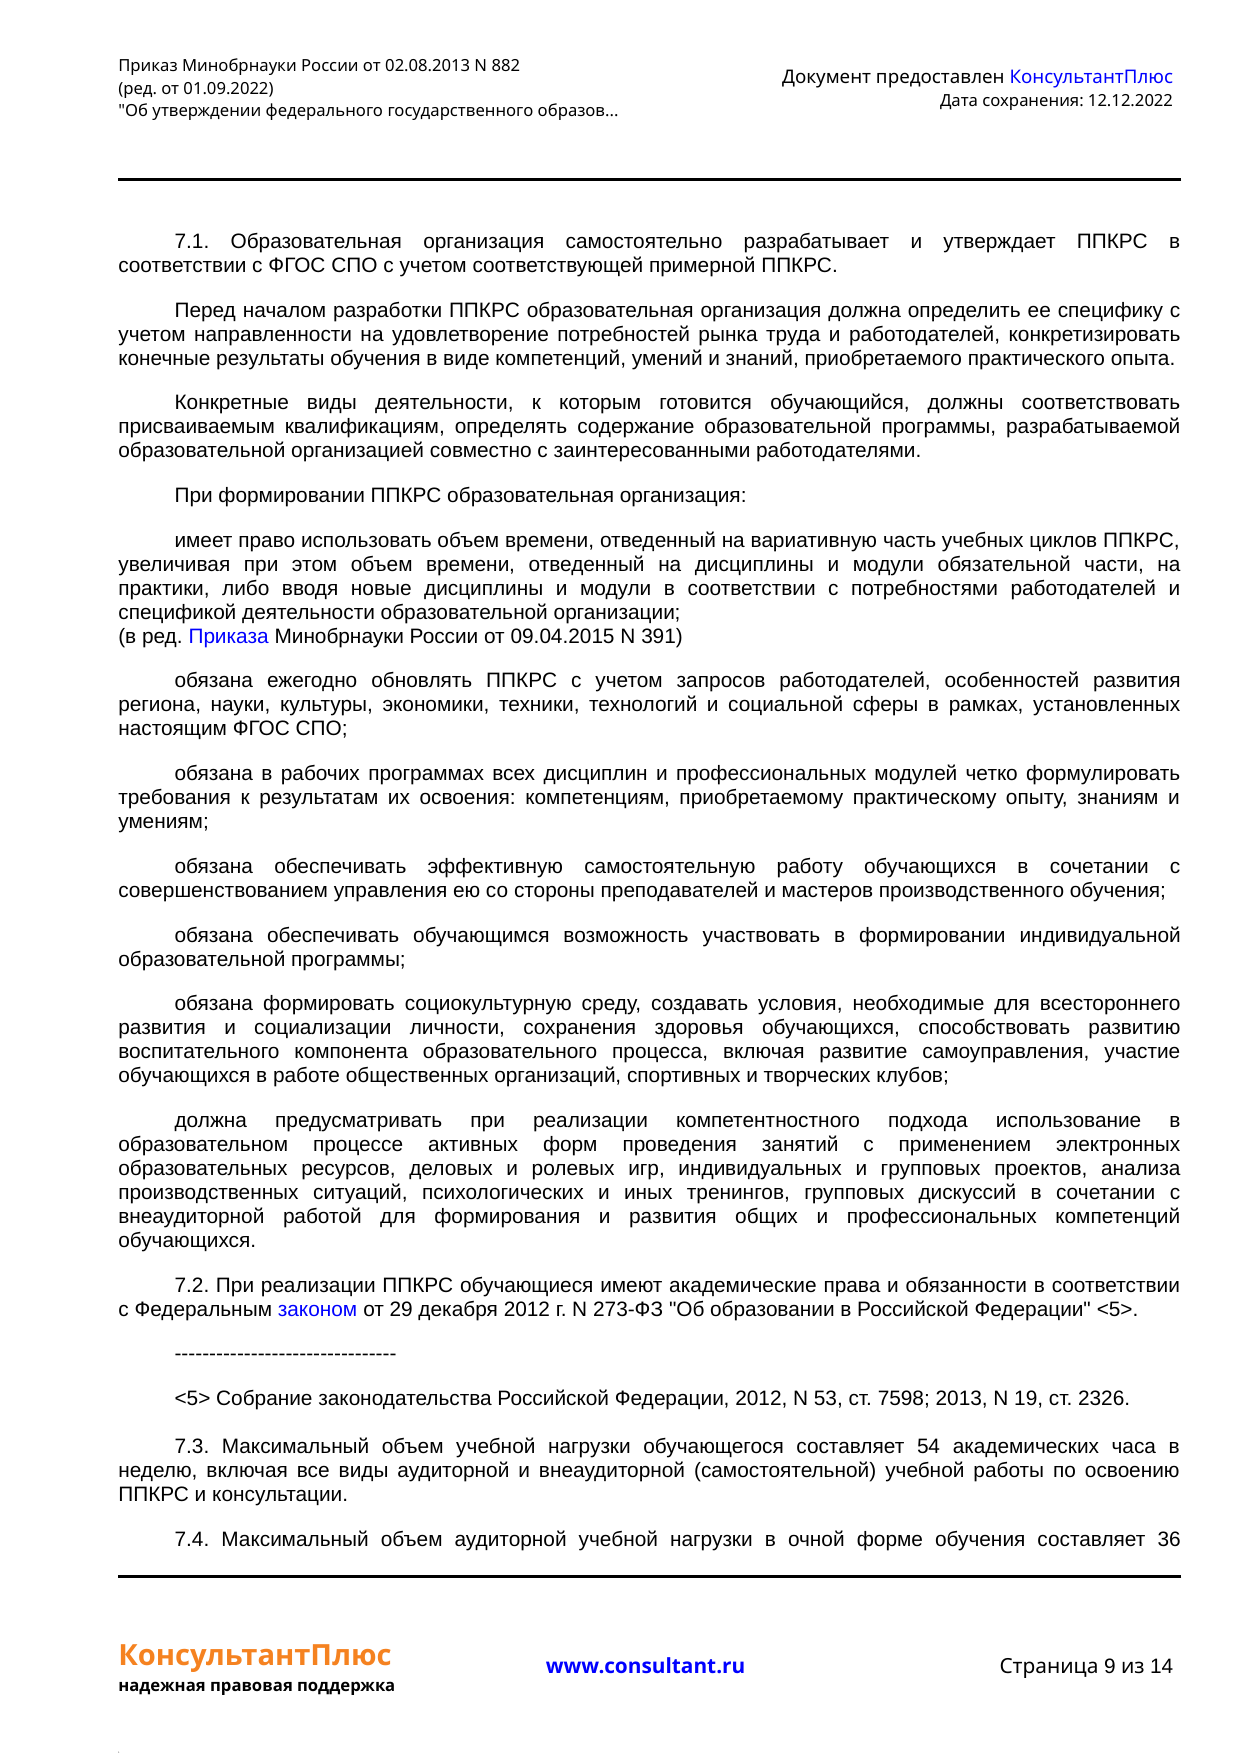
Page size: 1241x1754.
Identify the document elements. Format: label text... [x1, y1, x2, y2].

text 7.1. Образовательная организация самостоятельно разрабатывает и утверждает ППКРС в соответствии с ФГОС СПО с учетом соответствующей примерной ППКРС. [118, 229, 1181, 277]
text имеет право использовать объем времени, отведенный на вариативную часть учебных циклов ППКРС, увеличивая при этом объем времени, отведенный на дисциплины и модули обязательной части, на практики, либо вводя новые дисциплины и модули в соответствии с потребностями работодателей и спецификой деятельности образовательной организации; [118, 528, 1181, 623]
text обязана формировать социокультурную среду, создавать условия, необходимые для всестороннего развития и социализации личности, сохранения здоровья обучающихся, способствовать развитию воспитательного компонента образовательного процесса, включая развитие самоуправления, участие обучающихся в работе общественных организаций, спортивных и творческих клубов; [118, 991, 1181, 1087]
text обязана обеспечивать эффективную самостоятельную работу обучающихся в сочетании с совершенствованием управления ею со стороны преподавателей и мастеров производственного обучения; [118, 854, 1181, 902]
text (в ред. Приказа Минобрнауки России от 09.04.2015 N 391) [118, 623, 1181, 647]
text Перед началом разработки ППКРС образовательная организация должна определить ее специфику с учетом направленности на удовлетворение потребностей рынка труда и работодателей, конкретизировать конечные результаты обучения в виде компетенций, умений и знаний, приобретаемого практического опыта. [118, 297, 1181, 369]
text 7.2. При реализации ППКРС обучающиеся имеют академические права и обязанности в соответствии с Федеральным законом от 29 декабря 2012 г. N 273-ФЗ "Об образовании в Российской Федерации" <5>. [118, 1272, 1181, 1320]
text обязана в рабочих программах всех дисциплин и профессиональных модулей четко формулировать требования к результатам их освоения: компетенциям, приобретаемому практическому опыту, знаниям и умениям; [118, 761, 1181, 833]
text обязана обеспечивать обучающимся возможность участвовать в формировании индивидуальной образовательной программы; [118, 922, 1181, 970]
text обязана ежегодно обновлять ППКРС с учетом запросов работодателей, особенностей развития региона, науки, культуры, экономики, техники, технологий и социальной сферы в рамках, установленных настоящим ФГОС СПО; [118, 668, 1181, 740]
text <5> Собрание законодательства Российской Федерации, 2012, N 53, ст. 7598; 2013, N 19, ст. 2326. [118, 1386, 1181, 1410]
text Конкретные виды деятельности, к которым готовится обучающийся, должны соответствовать присваиваемым квалификациям, определять содержание образовательной программы, разрабатываемой образовательной организацией совместно с заинтересованными работодателями. [118, 390, 1181, 462]
text При формировании ППКРС образовательная организация: [118, 483, 1181, 507]
text -------------------------------- [118, 1341, 1181, 1365]
text должна предусматривать при реализации компетентностного подхода использование в образовательном процессе активных форм проведения занятий с применением электронных образовательных ресурсов, деловых и ролевых игр, индивидуальных и групповых проектов, анализа производственных ситуаций, психологических и иных тренингов, групповых дискуссий в сочетании с внеаудиторной работой для формирования и развития общих и профессиональных компетенций обучающихся. [118, 1108, 1181, 1252]
text 7.3. Максимальный объем учебной нагрузки обучающегося составляет 54 академических часа в неделю, включая все виды аудиторной и внеаудиторной (самостоятельной) учебной работы по освоению ППКРС и консультации. [118, 1434, 1181, 1506]
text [118, 1527, 1181, 1551]
